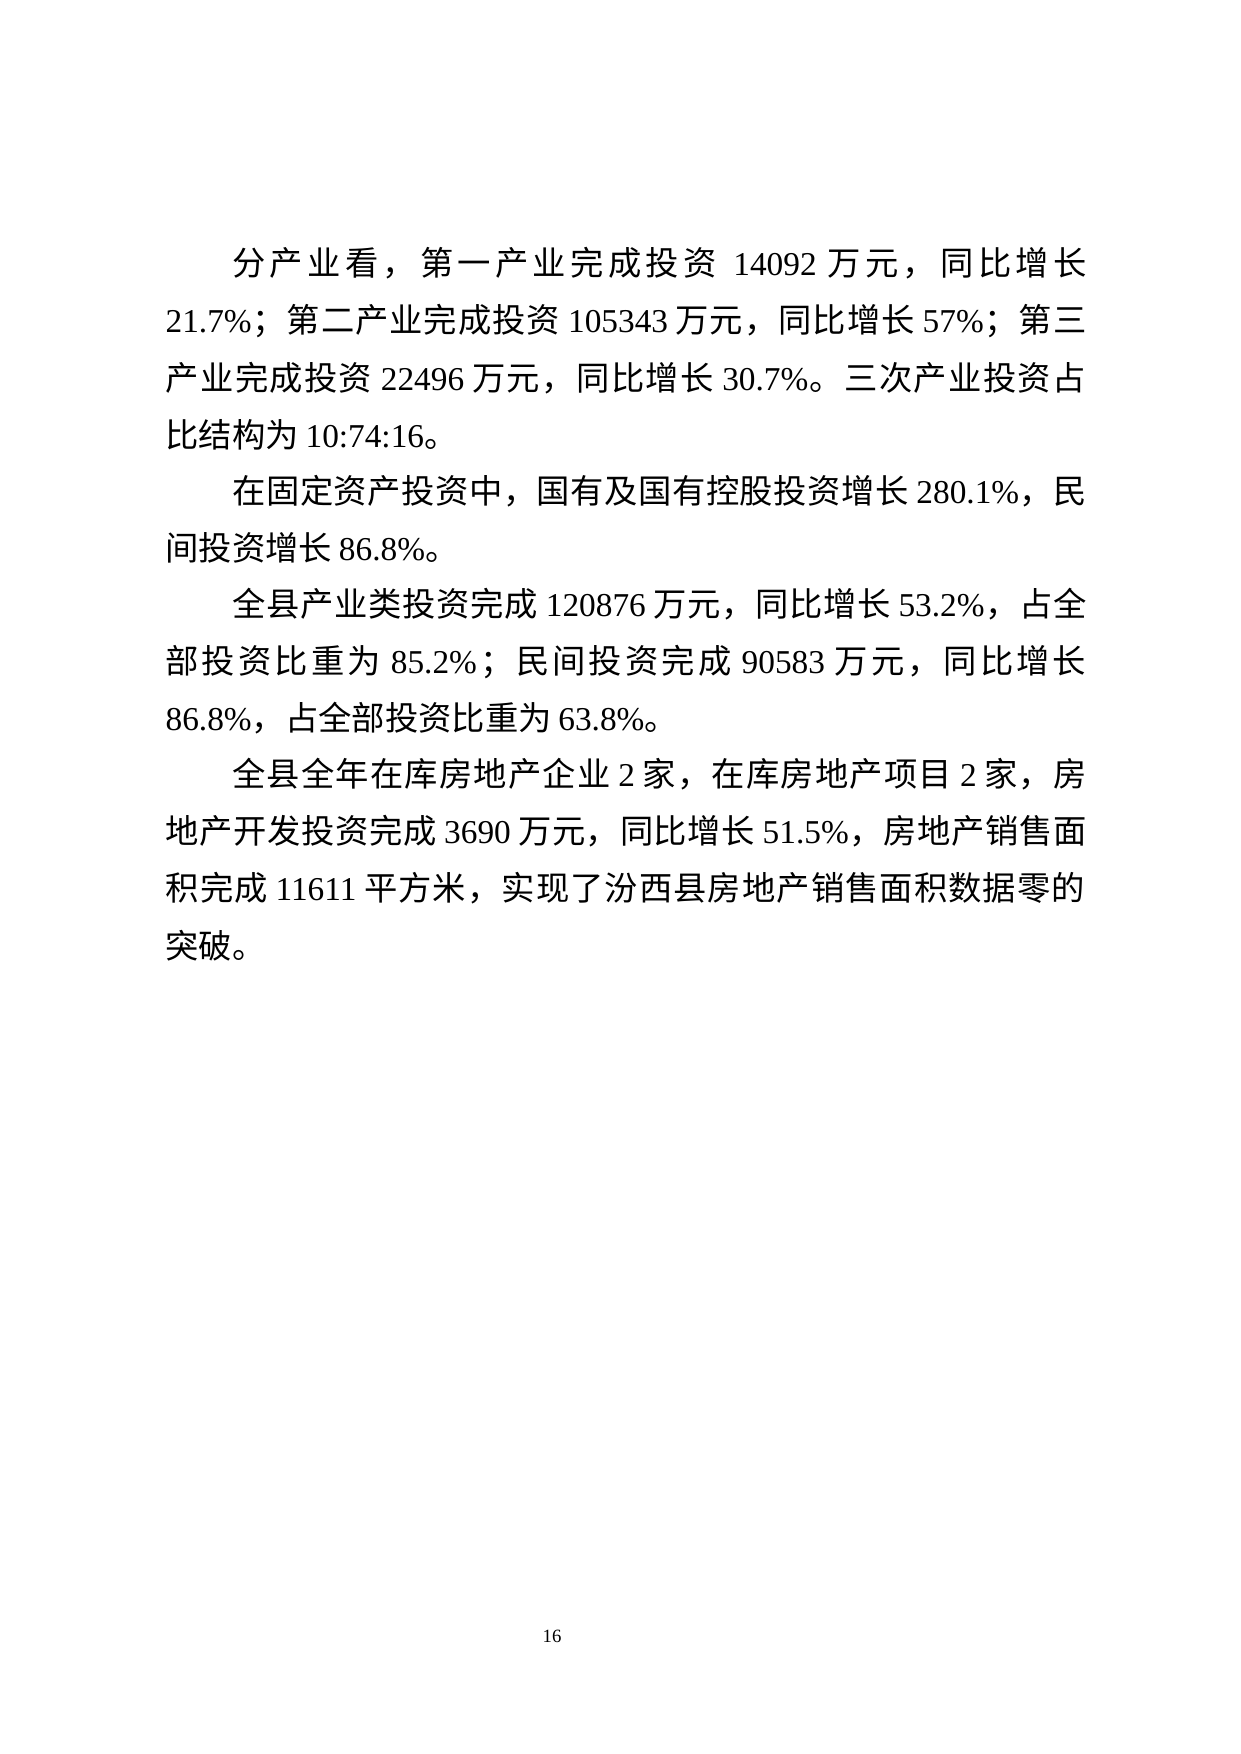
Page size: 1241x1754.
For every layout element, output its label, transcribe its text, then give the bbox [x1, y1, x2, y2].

text 在固定资产投资中，国有及国有控股投资增长280.1%，民间投资增长86.8%。 [165, 466, 1087, 571]
text 分产业看，第一产业完成投资 14092万元，同比增长 21.7%；第二产业完成投资105343万元，同比增长57%；第三产业完成投资22496万元，同比增长30.7%。三次产业投资占比结构为10:74:16。 [165, 239, 1087, 458]
text 全县产业类投资完成120876万元，同比增长53.2%，占全部投资比重为85.2%；民间投资完成90583万元，同比增长86.8%，占全部投资比重为63.8%。 [165, 579, 1087, 741]
text 全县全年在库房地产企业2家，在库房地产项目2家，房地产开发投资完成3690万元，同比增长51.5%，房地产销售面积完成11611平方米，实现了汾西县房地产销售面积数据零的突破。 [165, 749, 1087, 968]
